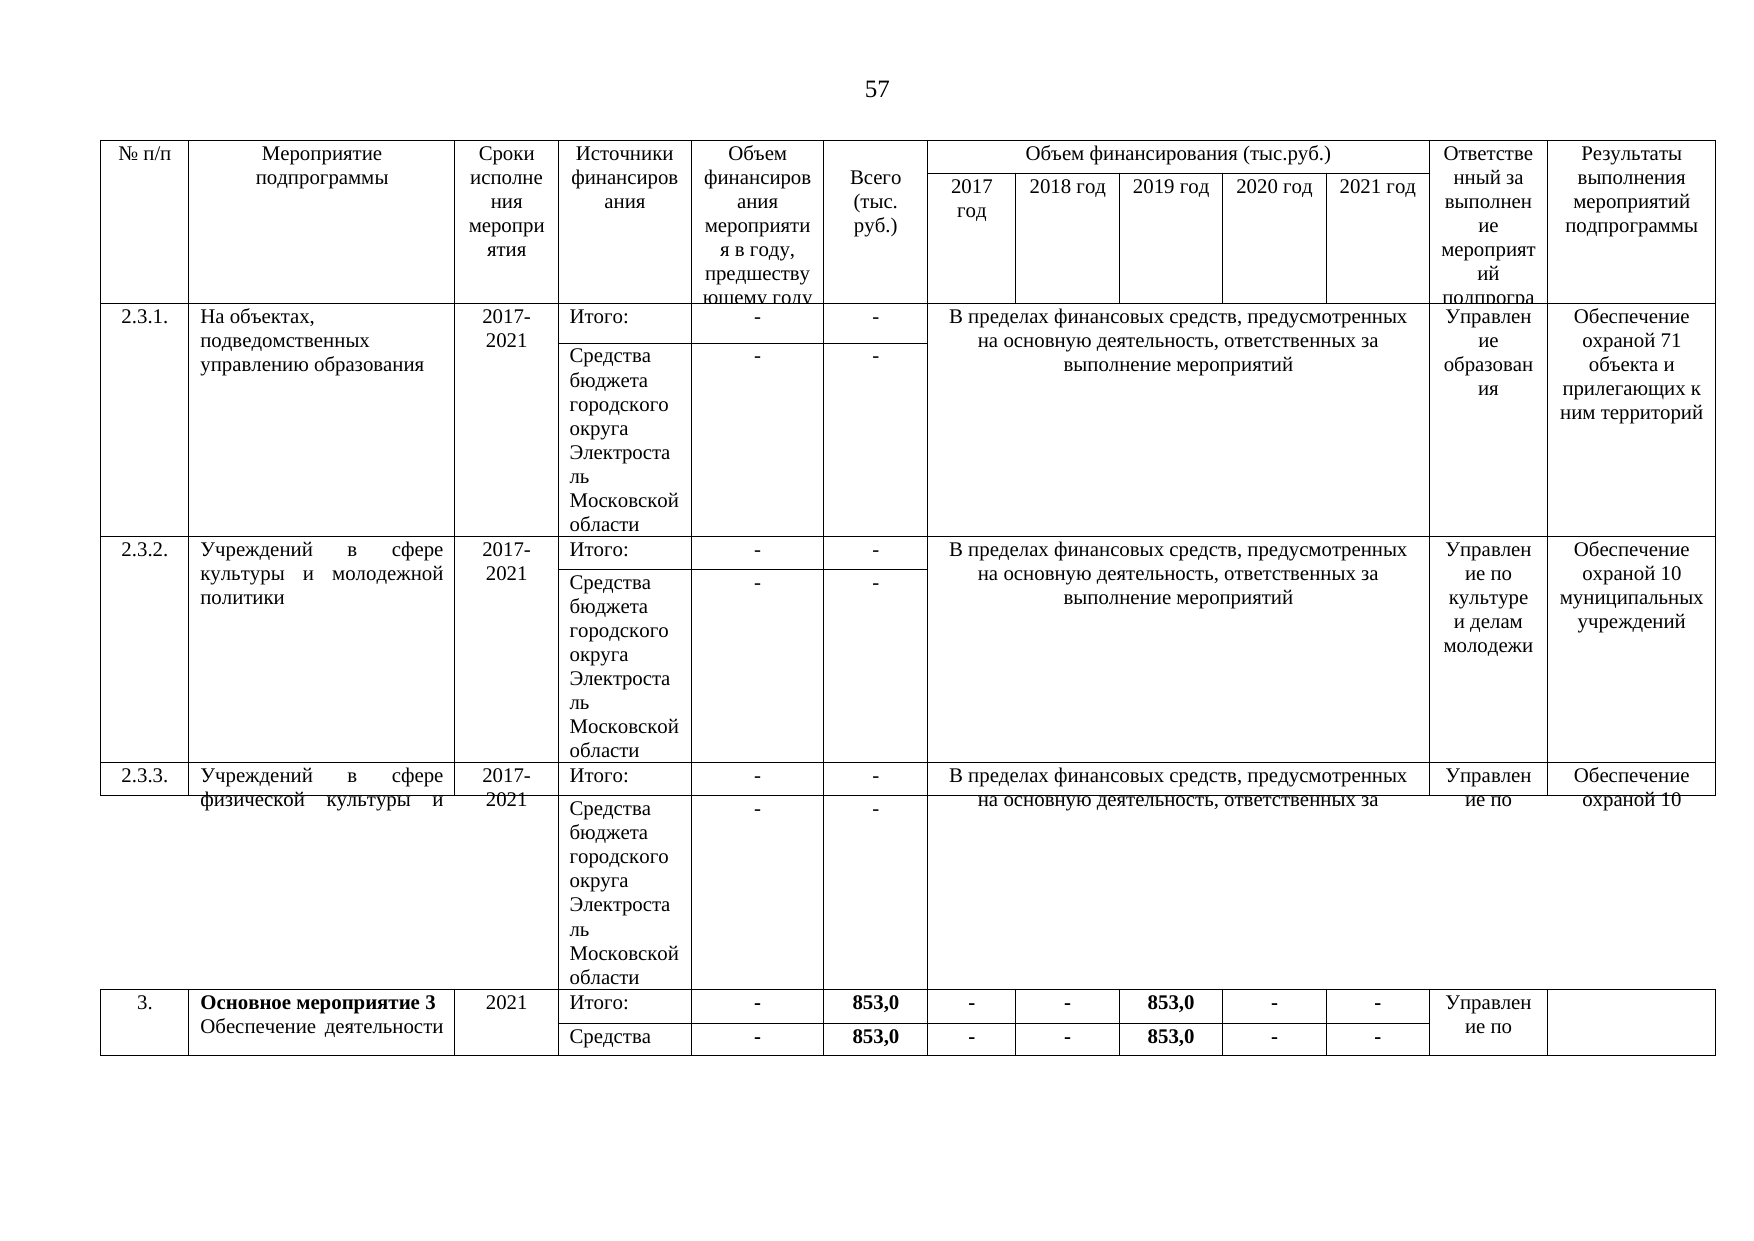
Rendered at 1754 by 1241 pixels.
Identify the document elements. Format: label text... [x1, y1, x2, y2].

table_header Источники финансирования [559, 141, 691, 303]
table_cell - [1016, 990, 1119, 1023]
table_cell Итого: [559, 537, 691, 569]
table_cell 2018 год [1016, 174, 1119, 303]
table_cell В пределах финансовых средств, предусмотренных на основную деятельность, ответственных за выполнение мероприятий [928, 304, 1429, 536]
table_cell 2017 год [928, 174, 1015, 303]
table_cell Средства бюджета городского округа Электросталь Московской области [559, 344, 691, 536]
table_cell Управление по культуре и делам молодежи [1430, 537, 1547, 762]
table_cell Управление образования [1430, 304, 1547, 536]
table_cell [1548, 990, 1715, 1055]
table_header Ответственный за выполнение мероприятий подпрограммы [1430, 141, 1547, 303]
table_cell - [692, 537, 823, 569]
table_cell - [824, 570, 927, 762]
table_header Результаты выполнения мероприятий подпрограммы [1548, 141, 1715, 303]
table_header № п/п [101, 141, 188, 303]
table_cell На объектах, подведомственных управлению образования [189, 304, 454, 536]
table_cell - [1223, 990, 1326, 1023]
table_cell 2020 год [1223, 174, 1326, 303]
table_cell 2017-2021 [455, 763, 558, 795]
table_cell 853,0 [824, 1024, 927, 1055]
table_cell - [928, 990, 1015, 1023]
table_cell Итого: [559, 990, 691, 1023]
table_cell - [824, 537, 927, 569]
table_cell Управление по физической культуре и спорту [1430, 763, 1547, 795]
table_cell - [692, 304, 823, 342]
table_cell Итого: [559, 763, 691, 795]
table_cell - [692, 763, 823, 795]
table_cell Средства бюджета городского округа Электросталь Московской области [559, 570, 691, 762]
table_header Объем финансирования (тыс.руб.) [928, 141, 1429, 173]
table_cell Средства бюджета городского округа Электросталь Московской области [559, 1024, 691, 1055]
table_cell - [692, 344, 823, 536]
table_cell 2017-2021 [455, 537, 558, 762]
table_header Сроки исполнения мероприятия [455, 141, 558, 303]
table_cell Учреждений в сфере культуры и молодежной политики [189, 537, 454, 762]
table_cell Обеспечение охраной 71 объекта и прилегающих к ним территорий [1548, 304, 1715, 536]
table_cell 2017-2021 [455, 304, 558, 536]
table_cell 2019 год [1120, 174, 1222, 303]
table_cell Итого: [559, 304, 691, 342]
table_cell - [692, 796, 823, 989]
table_cell В пределах финансовых средств, предусмотренных на основную деятельность, ответственных за выполнение мероприятий [928, 763, 1429, 795]
table_cell - [824, 344, 927, 536]
table_cell Обеспечение охраной 10 муниципальных учреждений [1548, 537, 1715, 762]
table_cell В пределах финансовых средств, предусмотренных на основную деятельность, ответственных за выполнение мероприятий [928, 537, 1429, 762]
table_cell - [692, 990, 823, 1023]
table_cell - [692, 1024, 823, 1055]
table_cell - [1223, 1024, 1326, 1055]
table_cell 2021 [455, 990, 558, 1055]
table_cell 2.3.1. [101, 304, 188, 536]
table_header Всего (тыс. руб.) [824, 141, 927, 303]
table_cell 853,0 [824, 990, 927, 1023]
table_cell 2.3.2. [101, 537, 188, 762]
table_cell - [1327, 1024, 1429, 1055]
table_cell 853,0 [1120, 1024, 1222, 1055]
table_cell 2.3.3. [101, 763, 188, 795]
table_cell 853,0 [1120, 990, 1222, 1023]
table_header Объем финансирования мероприятия в году, предшествующему году реализации программы (тыс.руб.) [692, 141, 823, 303]
table_cell Средства бюджета городского округа Электросталь Московской области [559, 796, 691, 989]
table_cell 2021 год [1327, 174, 1429, 303]
table_cell Обеспечение охраной 10 объектов [1548, 763, 1715, 795]
table_header Мероприятие подпрограммы [189, 141, 454, 303]
table_cell - [824, 796, 927, 989]
table_cell - [1016, 1024, 1119, 1055]
table_cell 3. [101, 990, 188, 1055]
table_cell - [824, 304, 927, 342]
table_cell - [692, 570, 823, 762]
table_cell - [824, 763, 927, 795]
table_cell Управление по территориальной безопасности [1430, 990, 1547, 1055]
table_cell Учреждений в сфере физической культуры и спорта [189, 763, 454, 795]
table_cell Основное мероприятие 3 Обеспечение деятельности народной дружины [189, 990, 454, 1055]
table_cell - [928, 1024, 1015, 1055]
table_cell - [1327, 990, 1429, 1023]
